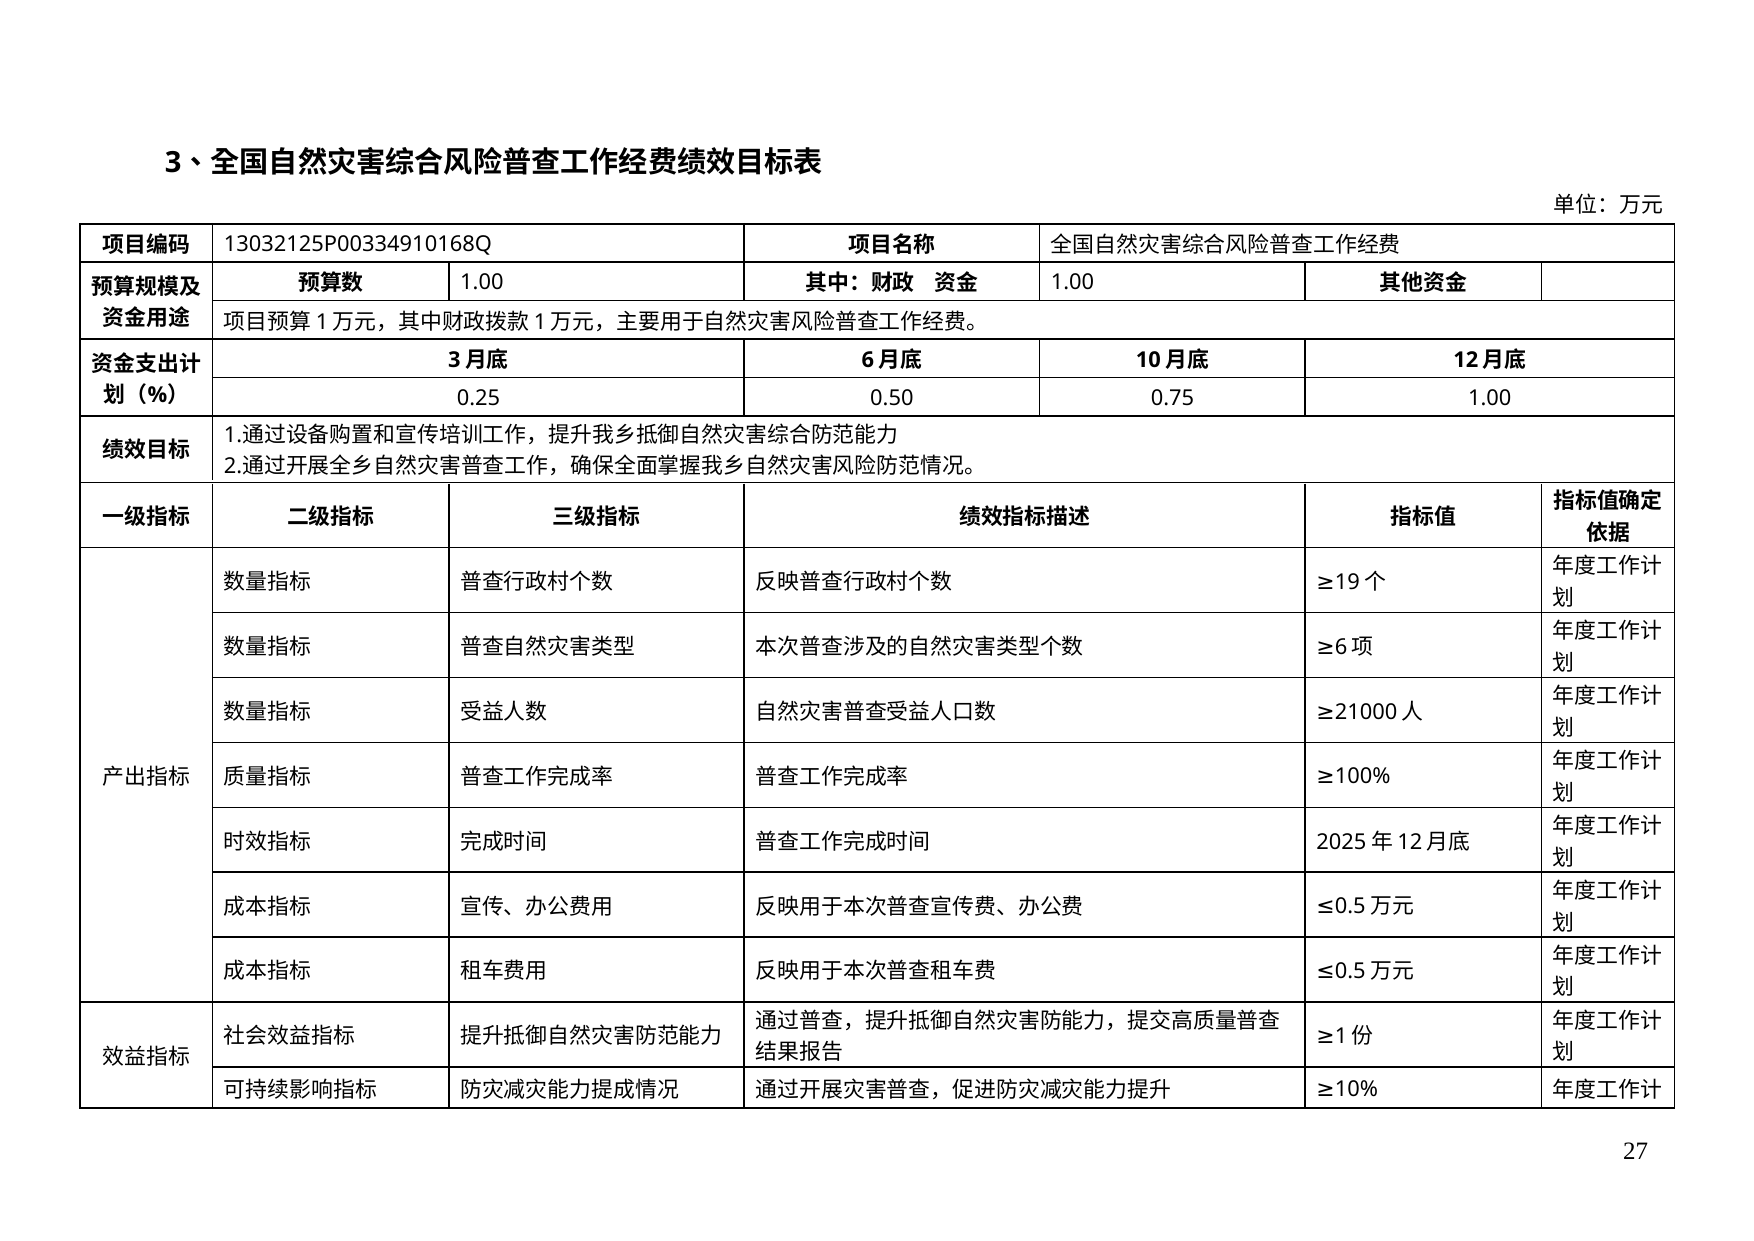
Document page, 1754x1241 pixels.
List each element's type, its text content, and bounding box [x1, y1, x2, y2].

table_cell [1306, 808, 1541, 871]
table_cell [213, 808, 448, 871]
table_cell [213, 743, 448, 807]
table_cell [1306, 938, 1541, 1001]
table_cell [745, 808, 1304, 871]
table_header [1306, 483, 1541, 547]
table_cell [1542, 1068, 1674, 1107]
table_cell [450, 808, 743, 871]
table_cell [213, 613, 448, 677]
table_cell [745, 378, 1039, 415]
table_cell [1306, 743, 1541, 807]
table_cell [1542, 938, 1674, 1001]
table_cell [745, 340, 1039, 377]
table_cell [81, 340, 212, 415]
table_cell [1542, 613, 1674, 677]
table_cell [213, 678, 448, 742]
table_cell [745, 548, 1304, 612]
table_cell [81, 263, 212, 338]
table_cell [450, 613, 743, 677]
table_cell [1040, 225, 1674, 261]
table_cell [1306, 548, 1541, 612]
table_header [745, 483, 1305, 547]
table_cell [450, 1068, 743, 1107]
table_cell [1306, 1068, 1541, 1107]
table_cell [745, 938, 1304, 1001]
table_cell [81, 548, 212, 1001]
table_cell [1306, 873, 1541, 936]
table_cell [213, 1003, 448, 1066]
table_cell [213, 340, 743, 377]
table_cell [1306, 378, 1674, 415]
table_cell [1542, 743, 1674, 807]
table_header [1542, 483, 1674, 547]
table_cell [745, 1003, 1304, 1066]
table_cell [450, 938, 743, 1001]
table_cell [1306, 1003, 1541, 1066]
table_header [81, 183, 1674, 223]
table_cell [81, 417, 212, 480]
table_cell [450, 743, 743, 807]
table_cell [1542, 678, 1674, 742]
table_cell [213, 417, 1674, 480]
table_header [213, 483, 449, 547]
text 3、全国自然灾害综合风险普查工作经费绩效目标表 [106, 142, 1648, 181]
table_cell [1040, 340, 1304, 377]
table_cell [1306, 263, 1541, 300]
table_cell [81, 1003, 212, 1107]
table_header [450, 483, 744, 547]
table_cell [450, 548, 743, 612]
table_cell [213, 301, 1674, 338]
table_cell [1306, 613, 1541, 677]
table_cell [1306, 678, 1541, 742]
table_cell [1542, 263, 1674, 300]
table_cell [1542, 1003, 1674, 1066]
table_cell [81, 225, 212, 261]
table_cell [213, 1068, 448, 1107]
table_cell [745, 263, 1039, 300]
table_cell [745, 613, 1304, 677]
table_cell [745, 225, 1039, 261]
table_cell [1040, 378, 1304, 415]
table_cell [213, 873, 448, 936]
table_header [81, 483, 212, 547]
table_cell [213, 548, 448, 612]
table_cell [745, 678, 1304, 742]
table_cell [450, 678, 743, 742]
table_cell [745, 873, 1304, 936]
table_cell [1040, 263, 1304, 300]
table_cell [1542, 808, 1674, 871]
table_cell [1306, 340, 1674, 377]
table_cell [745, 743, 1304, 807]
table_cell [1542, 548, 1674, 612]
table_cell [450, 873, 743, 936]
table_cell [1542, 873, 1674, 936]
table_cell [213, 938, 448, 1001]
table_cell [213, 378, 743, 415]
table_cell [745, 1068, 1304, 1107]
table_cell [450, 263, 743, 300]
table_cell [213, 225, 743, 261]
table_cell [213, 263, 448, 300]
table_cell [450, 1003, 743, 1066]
